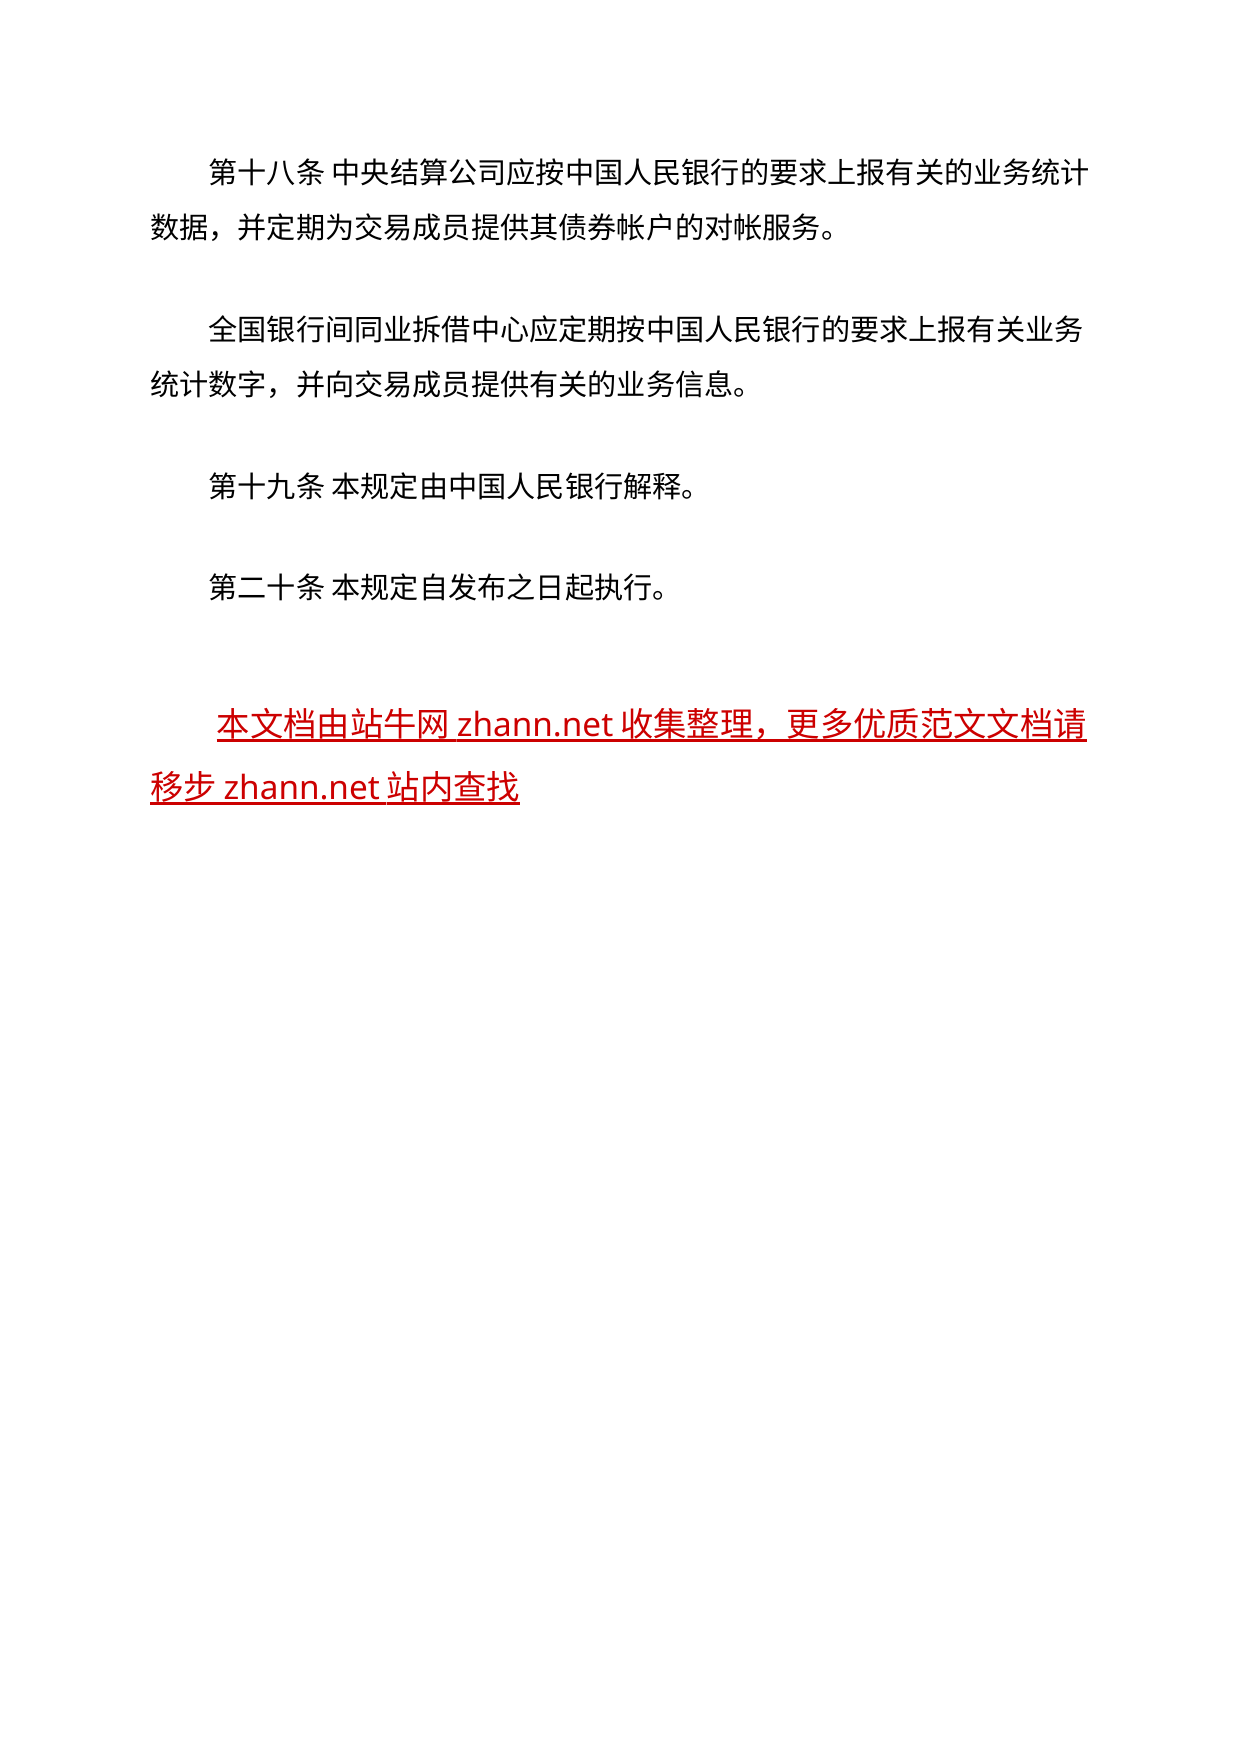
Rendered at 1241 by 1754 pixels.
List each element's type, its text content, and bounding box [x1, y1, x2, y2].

text 第十八条 中央结算公司应按中国人民银行的要求上报有关的业务统计数据，并定期为交易成员提供其债券帐户的对帐服务。 [150, 150, 1090, 247]
text 全国银行间同业拆借中心应定期按中国人民银行的要求上报有关业务统计数字，并向交易成员提供有关的业务信息。 [150, 307, 1090, 404]
text 第十九条 本规定由中国人民银行解释。 [150, 463, 1090, 506]
text 本文档由站牛网zhann.net收集整理，更多优质范文文档请移步zhann.net站内查找 [150, 698, 1090, 809]
text 第二十条 本规定自发布之日起执行。 [150, 565, 1090, 607]
